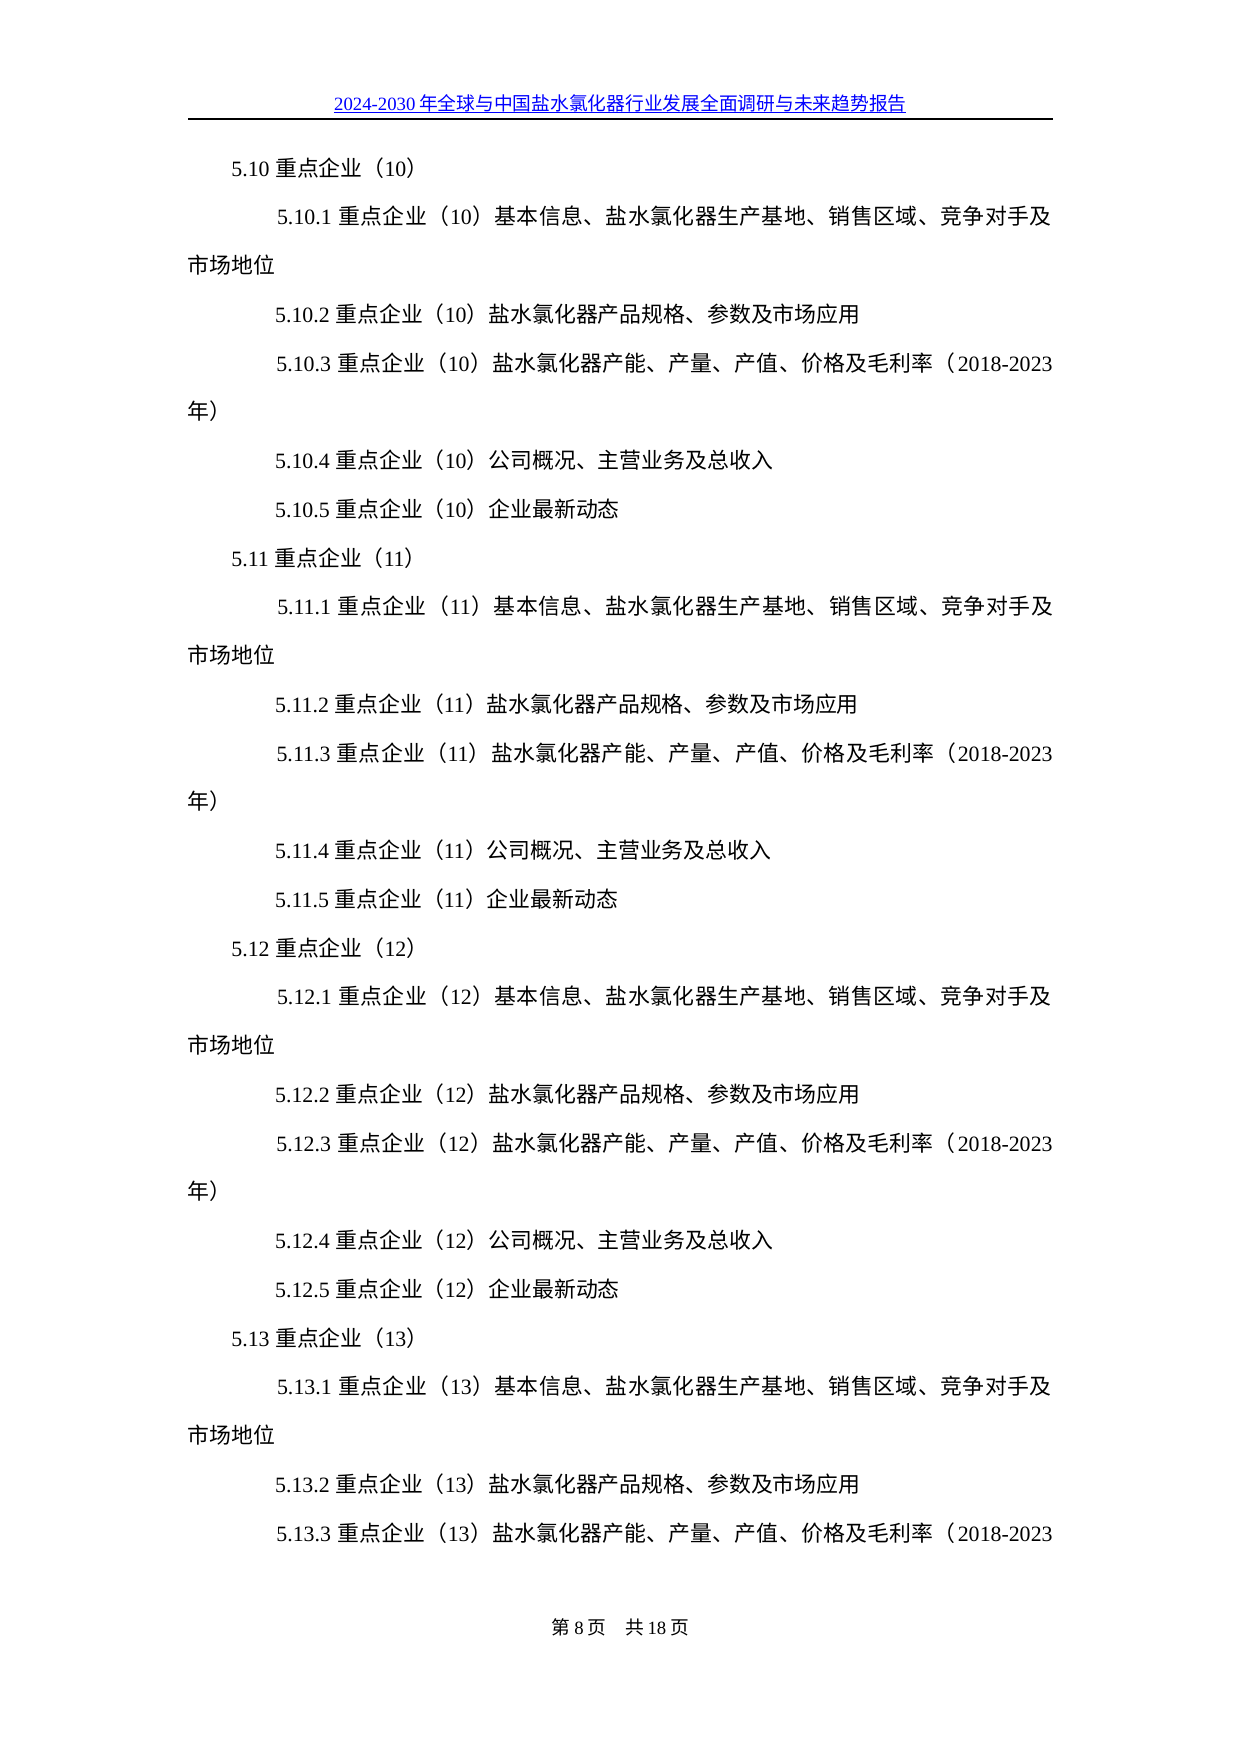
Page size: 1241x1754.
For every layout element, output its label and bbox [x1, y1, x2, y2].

text [187, 150, 1053, 1548]
